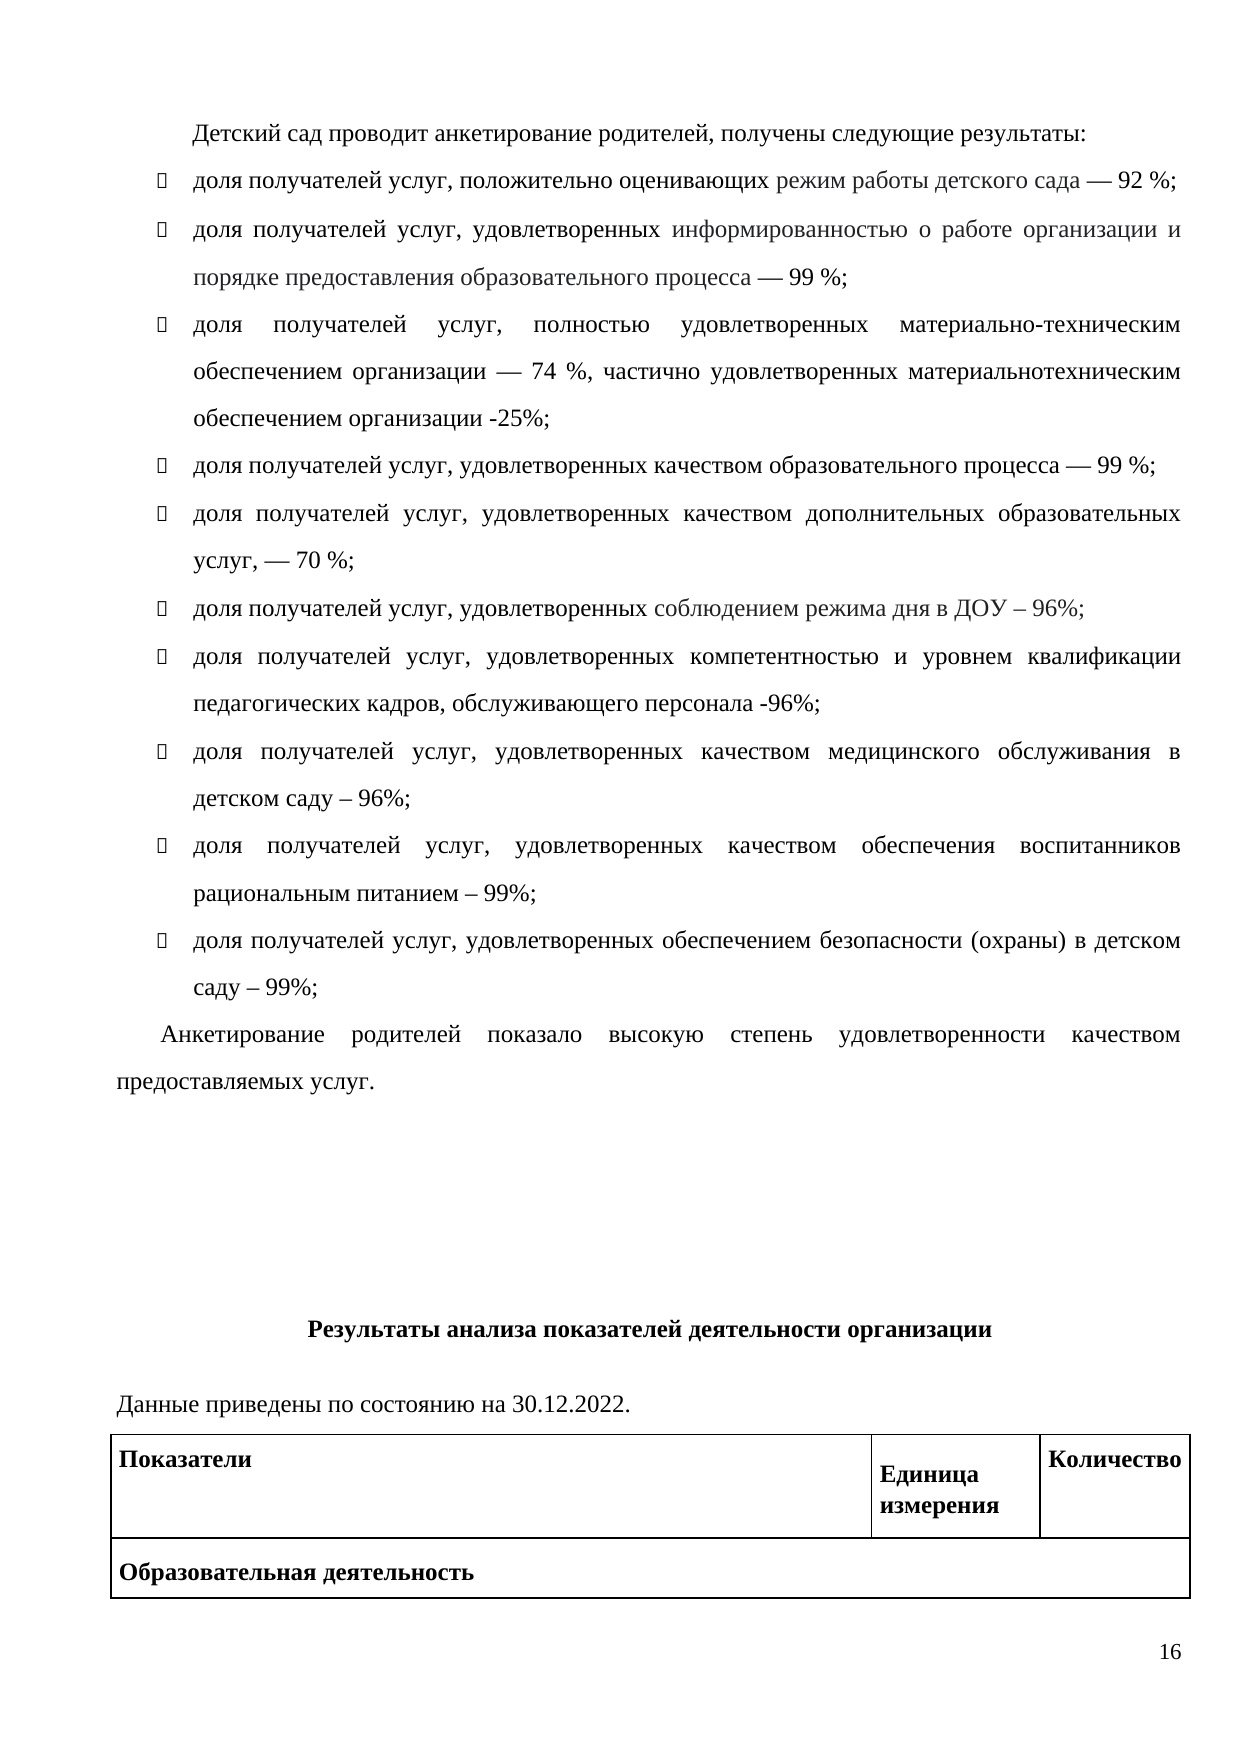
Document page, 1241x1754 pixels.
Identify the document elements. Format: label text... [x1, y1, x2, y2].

table_cell [1040, 1539, 1189, 1597]
list доля получателей услуг, положительно оценивающих режим работы детского сада — 92 %; [156, 166, 1182, 195]
list доля получателей услуг, удовлетворенных компетентностью и уровнем квалификации педагогических кадров, обслуживающего персонала -96%; [156, 641, 1182, 717]
table_cell Образовательная деятельность [112, 1539, 1040, 1597]
list доля получателей услуг, удовлетворенных качеством обеспечения воспитанников рациональным питанием – 99%; [156, 830, 1182, 906]
table_header Показатели [112, 1435, 871, 1537]
list доля получателей услуг, полностью удовлетворенных материально-техническим обеспечением организации — 74 %, частично удовлетворенных материальнотехническим обеспечением организации -25%; [156, 309, 1182, 431]
list доля получателей услуг, удовлетворенных качеством образовательного процесса — 99 %; [156, 450, 1182, 479]
list доля получателей услуг, удовлетворенных качеством медицинского обслуживания в детском саду – 96%; [156, 736, 1182, 812]
text Анкетирование родителей показало высокую степень удовлетворенности качеством предоставляемых услуг. [116, 1019, 1182, 1095]
list доля получателей услуг, удовлетворенных информированностью о работе организации и порядке предоставления образовательного процесса — 99 %; [156, 214, 1182, 291]
text Результаты анализа показателей деятельности организации [118, 1314, 992, 1342]
table_header Количество [1041, 1435, 1189, 1537]
list доля получателей услуг, удовлетворенных обеспечением безопасности (охраны) в детском саду – 99%; [156, 925, 1182, 1001]
list доля получателей услуг, удовлетворенных качеством дополнительных образовательных услуг, — 70 %; [156, 498, 1182, 574]
table_header Единица измерения [872, 1435, 1039, 1537]
text Детский сад проводит анкетирование родителей, получены следующие результаты: [192, 118, 1182, 147]
text Данные приведены по состоянию на 30.12.2022. [116, 1389, 1182, 1418]
list доля получателей услуг, удовлетворенных соблюдением режима дня в ДОУ – 96%; [156, 593, 1182, 622]
